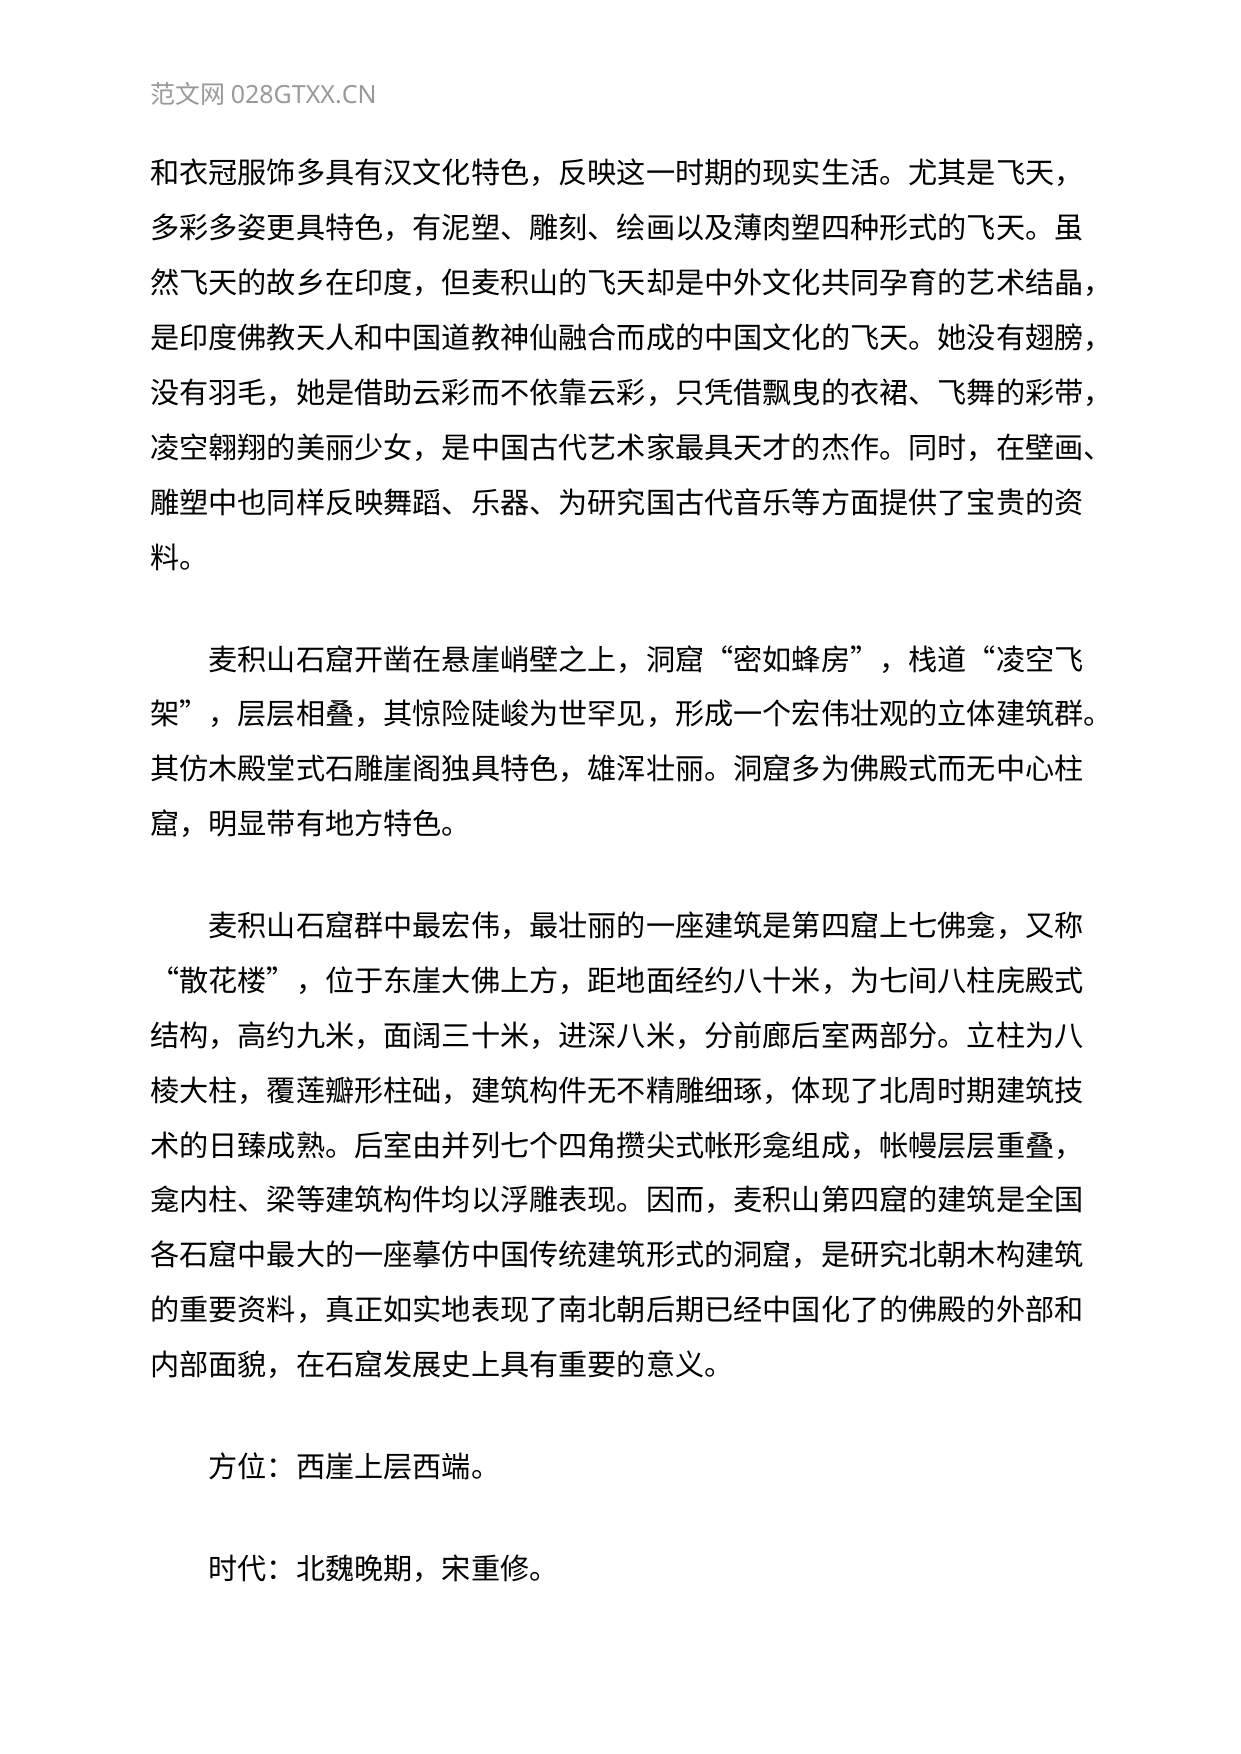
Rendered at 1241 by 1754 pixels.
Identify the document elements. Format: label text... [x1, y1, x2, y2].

text 时代：北魏晚期，宋重修。 [150, 1545, 1090, 1587]
text 麦积山石窟群中最宏伟，最壮丽的一座建筑是第四窟上七佛龛，又称“散花楼”，位于东崖大佛上方，距地面经约八十米，为七间八柱庑殿式结构，高约九米，面阔三十米，进深八米，分前廊后室两部分。立柱为八棱大柱，覆莲瓣形柱础，建筑构件无不精雕细琢，体现了北周时期建筑技术的日臻成熟。后室由并列七个四角攒尖式帐形龛组成，帐幔层层重叠，龛内柱、梁等建筑构件均以浮雕表现。因而，麦积山第四窟的建筑是全国各石窟中最大的一座摹仿中国传统建筑形式的洞窟，是研究北朝木构建筑的重要资料，真正如实地表现了南北朝后期已经中国化了的佛殿的外部和内部面貌，在石窟发展史上具有重要的意义。 [150, 902, 1090, 1384]
text 方位：西崖上层西端。 [150, 1443, 1090, 1486]
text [150, 150, 1090, 577]
text 麦积山石窟开凿在悬崖峭壁之上，洞窟“密如蜂房”，栈道“凌空飞架”，层层相叠，其惊险陡峻为世罕见，形成一个宏伟壮观的立体建筑群。其仿木殿堂式石雕崖阁独具特色，雄浑壮丽。洞窟多为佛殿式而无中心柱窟，明显带有地方特色。 [150, 636, 1090, 843]
